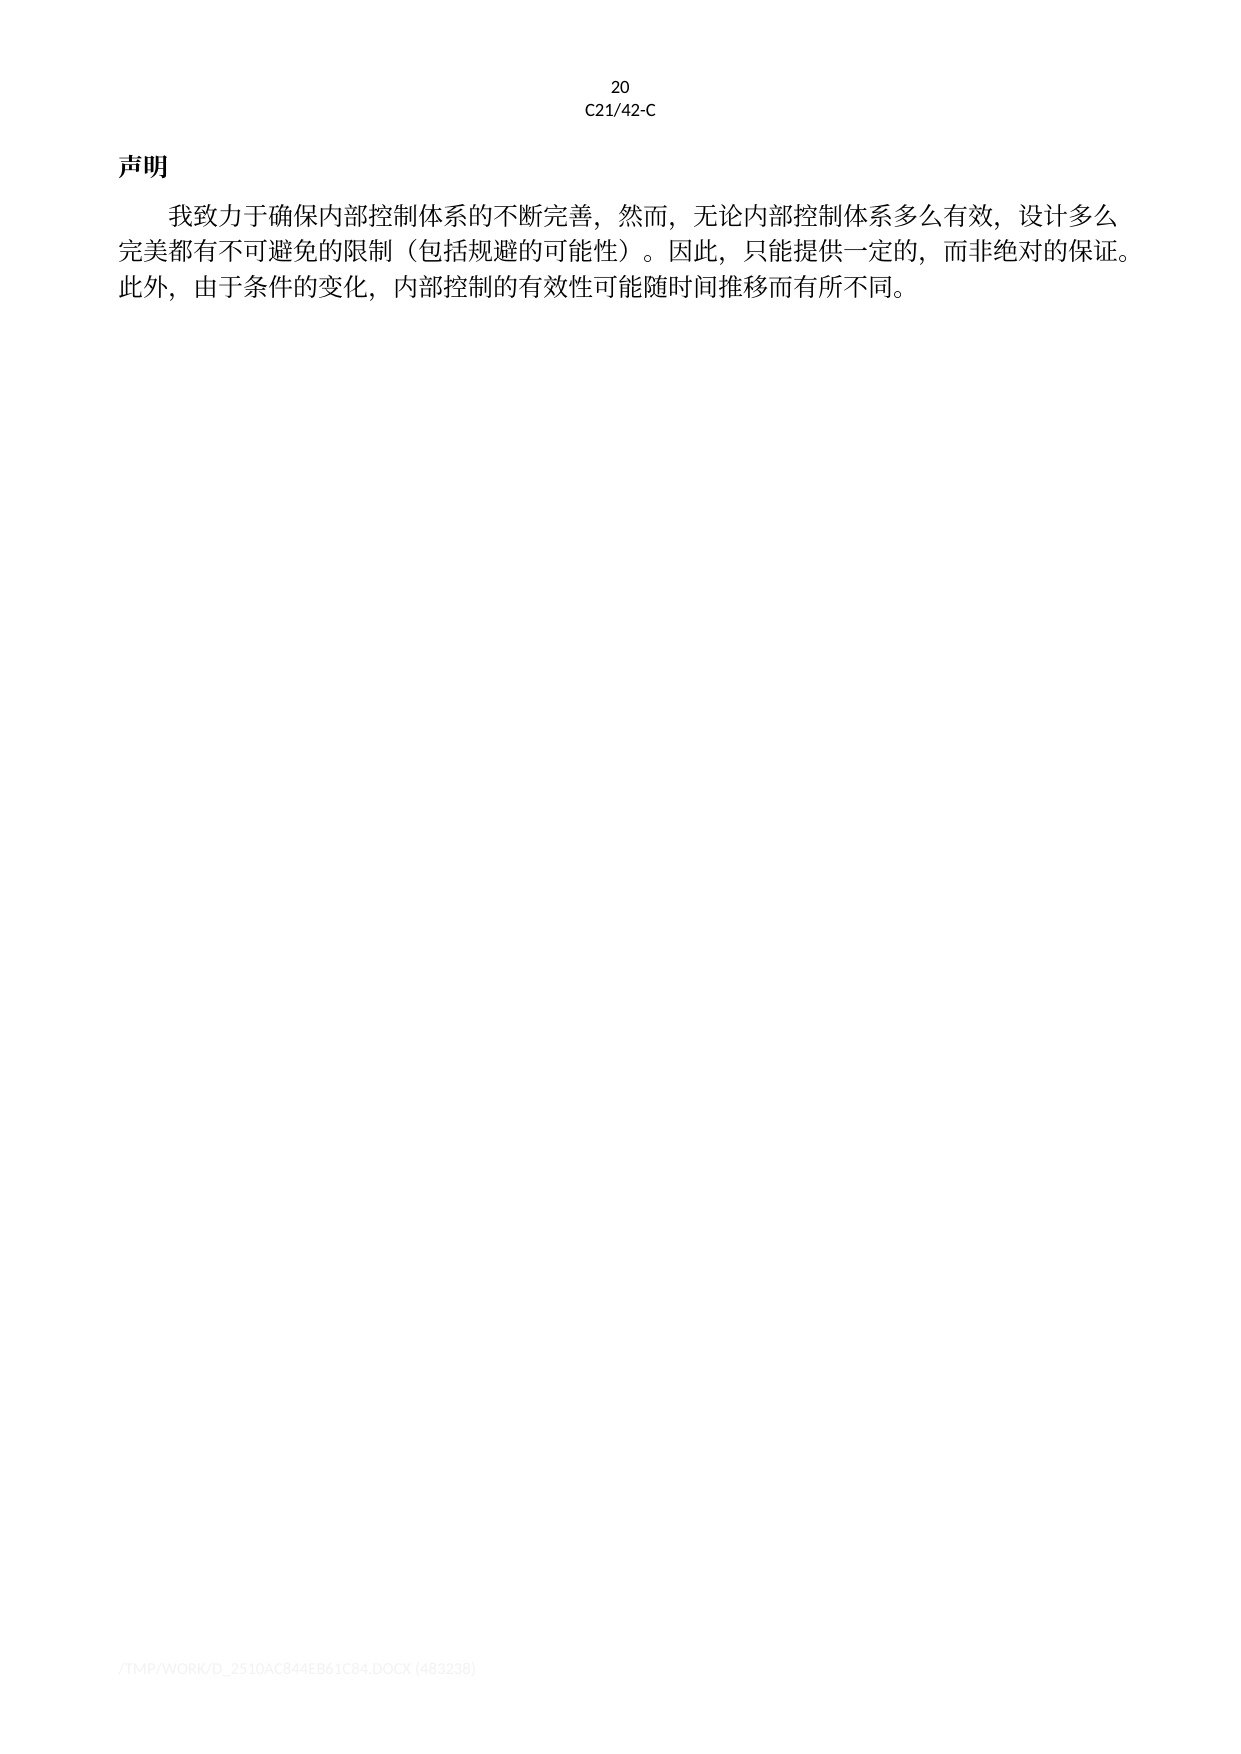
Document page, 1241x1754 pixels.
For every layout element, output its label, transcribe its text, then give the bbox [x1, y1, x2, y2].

text 我致力于确保内部控制体系的不断完善，然而，无论内部控制体系多么有效，设计多么完美都有不可避免的限制（包括规避的可能性）。因此，只能提供一定的，而非绝对的保证。此外，由于条件的变化，内部控制的有效性可能随时间推移而有所不同。 [118, 196, 1122, 304]
subtitle 声明 [118, 148, 1122, 184]
